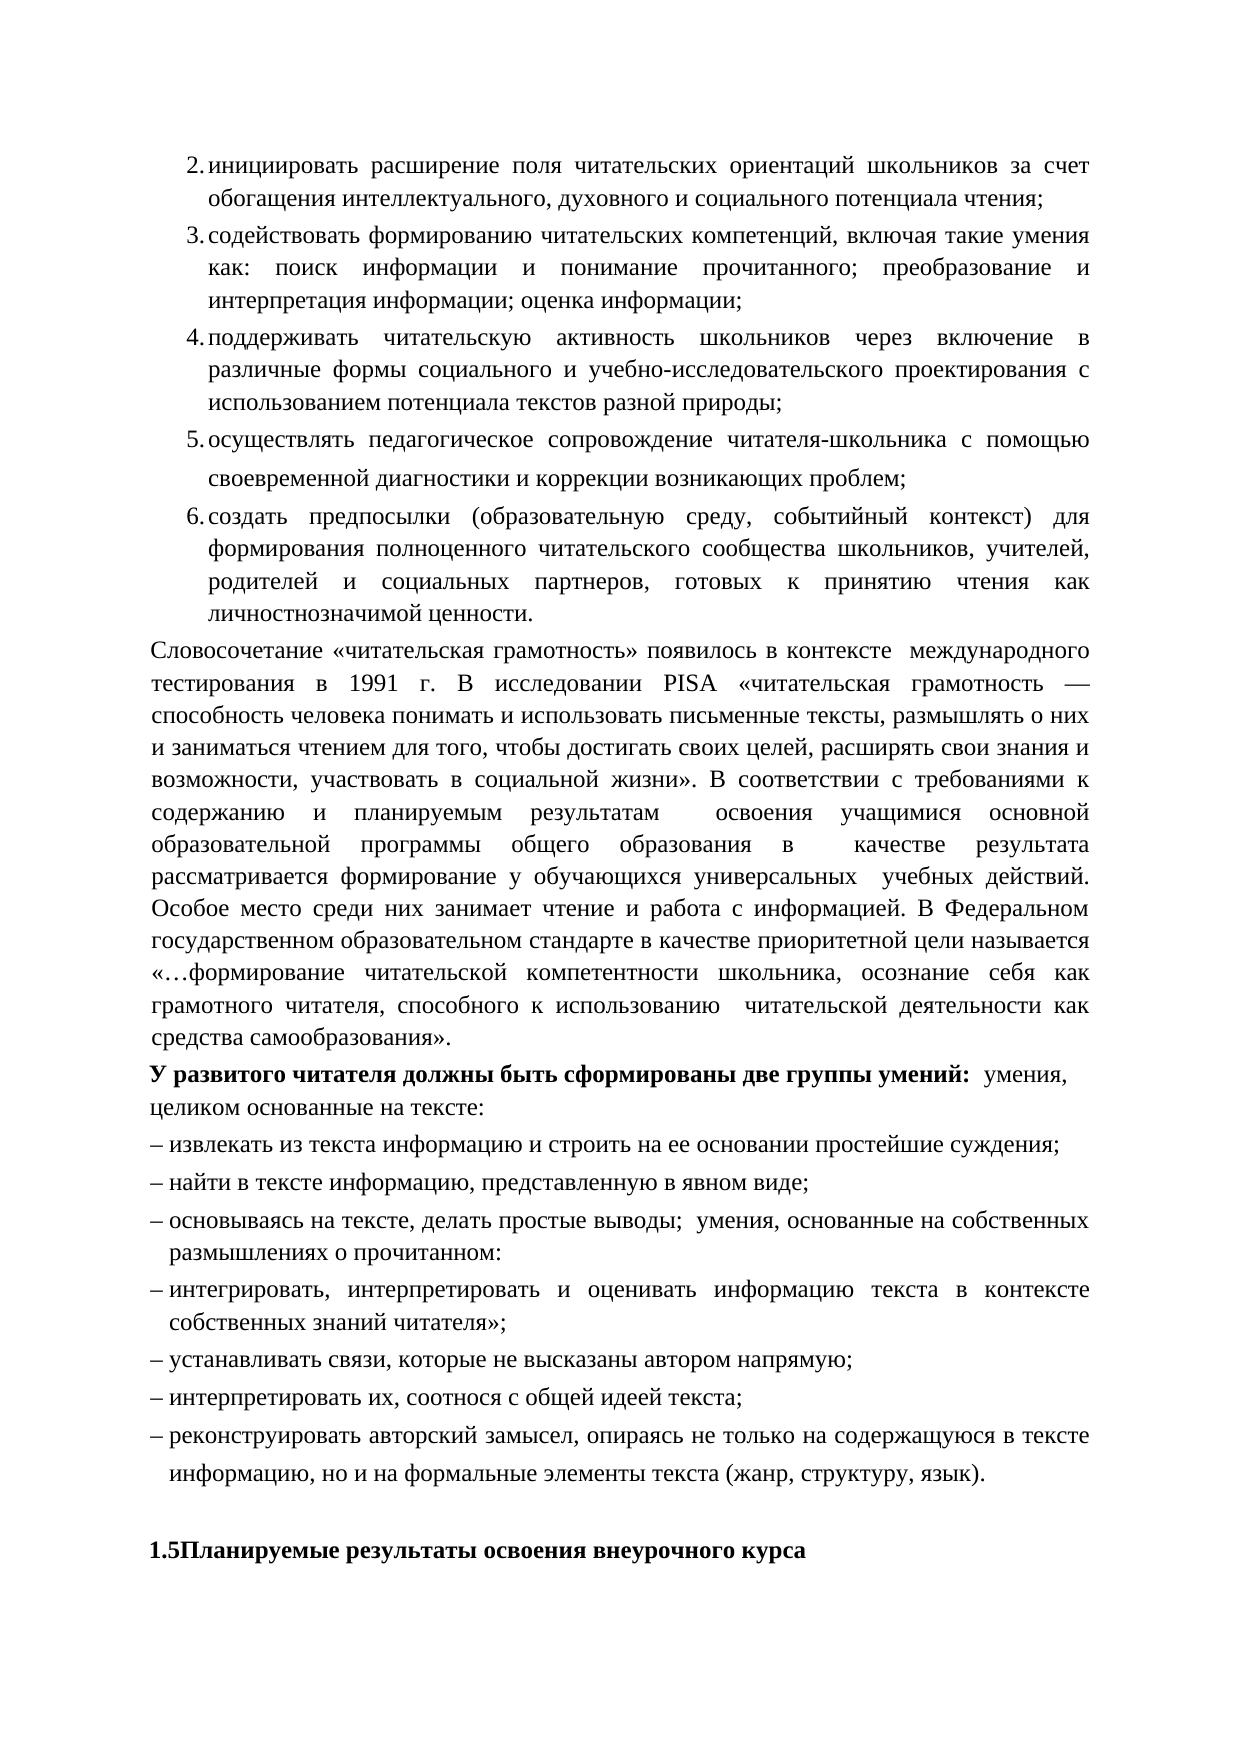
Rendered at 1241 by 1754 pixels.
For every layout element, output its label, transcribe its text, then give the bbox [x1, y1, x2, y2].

list интерпретировать их, соотнося с общей идеей текста; [150, 1382, 1090, 1411]
list реконструировать авторский замысел, опираясь не только на содержащуюся в тексте информацию, но и на формальные элементы текста (жанр, структуру, язык). [150, 1420, 1090, 1487]
list осуществлять педагогическое сопровождение читателя-школьника с помощью своевременной диагностики и коррекции возникающих проблем; [186, 424, 1090, 492]
list извлекать из текста информацию и строить на ее основании простейшие суждения; [150, 1129, 1090, 1158]
text Словосочетание «читательская грамотность» появилось в контексте международного тестирования в 1991 г. В исследовании PISA «читательская грамотность — способность человека понимать и использовать письменные тексты, размышлять о них и заниматься чтением для того, чтобы достигать своих целей, расширять свои знания и возможности, участвовать в социальной жизни». В соответствии с требованиями к содержанию и планируемым результатам освоения учащимися основной образовательной программы общего образования в качестве результата рассматривается формирование у обучающихся универсальных учебных действий. Особое место среди них занимает чтение и работа с информацией. В Федеральном государственном образовательном стандарте в качестве приоритетной цели называется «…формирование читательской компетентности школьника, осознание себя как грамотного читателя, способного к использованию читательской деятельности как средства самообразования». [150, 636, 1090, 1051]
list основываясь на тексте, делать простые выводы; умения, основанные на собственных размышлениях о прочитанном: [150, 1205, 1090, 1266]
list устанавливать связи, которые не высказаны автором напрямую; [150, 1344, 1090, 1373]
list интегрировать, интерпретировать и оценивать информацию текста в контексте собственных знаний читателя»; [150, 1274, 1090, 1336]
list инициировать расширение поля читательских ориентаций школьников за счет обогащения интеллектуального, духовного и социального потенциала чтения; [186, 150, 1090, 211]
text 1.5Планируемые результаты освоения внеурочного курса [148, 1536, 1069, 1564]
text У развитого читателя должны быть сформированы две группы умений: умения, целиком основанные на тексте: [148, 1059, 1069, 1121]
list содействовать формированию читательских компетенций, включая такие умения как: поиск информации и понимание прочитанного; преобразование и интерпретация информации; оценка информации; [186, 220, 1090, 313]
list найти в тексте информацию, представленную в явном виде; [150, 1167, 1090, 1196]
list создать предпосылки (образовательную среду, событийный контекст) для формирования полноценного читательского сообщества школьников, учителей, родителей и социальных партнеров, готовых к принятию чтения как личностнозначимой ценности. [186, 501, 1090, 627]
list поддерживать читательскую активность школьников через включение в различные формы социального и учебно-исследовательского проектирования с использованием потенциала текстов разной природы; [186, 322, 1090, 416]
